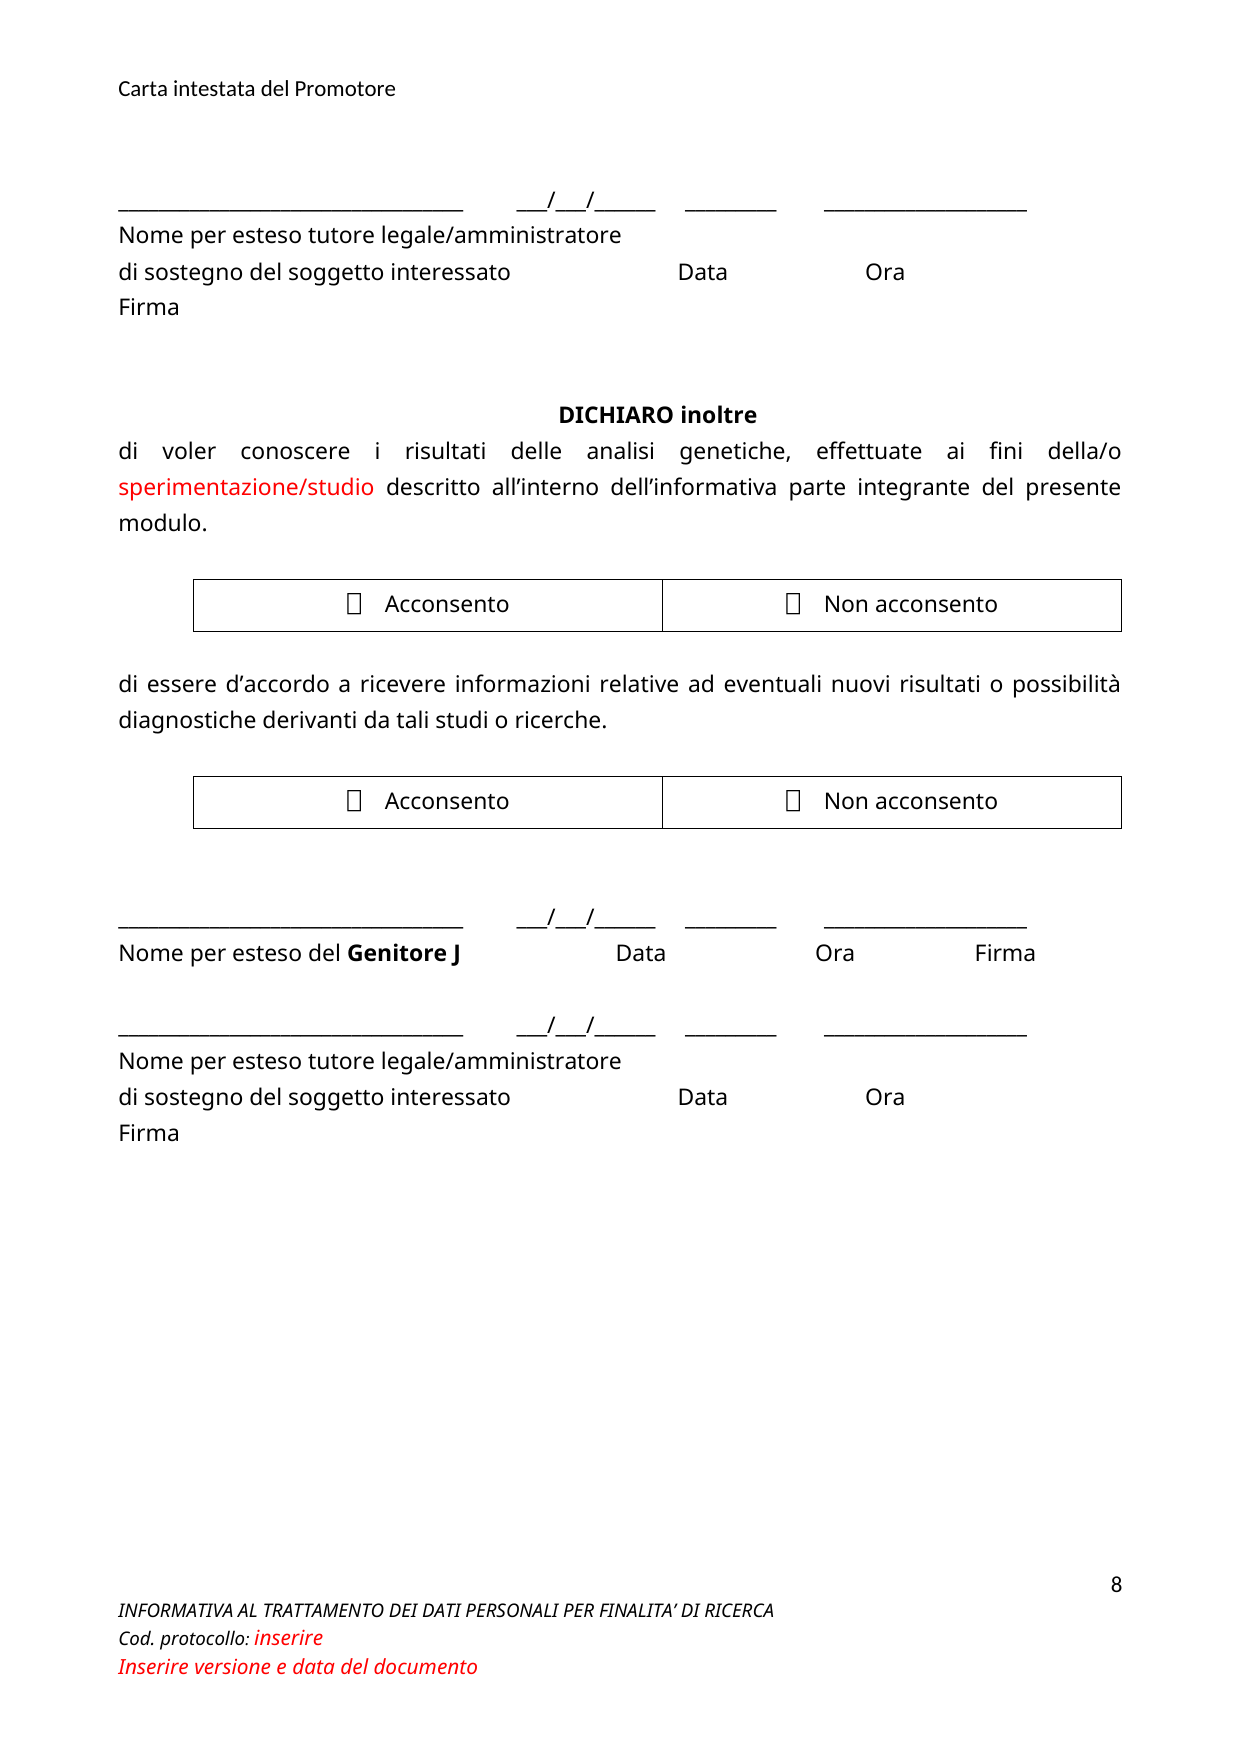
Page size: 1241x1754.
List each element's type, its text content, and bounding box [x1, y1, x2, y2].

table_header Acconsento [194, 777, 662, 828]
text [118, 183, 1122, 215]
table_header Non acconsento [663, 580, 1121, 631]
text __________________________________ ___/___/______ _________ ____________________ [118, 1009, 1122, 1040]
text Nome per esteso del Genitore J Data Ora Firma [118, 937, 1122, 968]
text di sostegno del soggetto interessato Data Ora Firma [118, 255, 1122, 323]
text Nome per esteso tutore legale/amministratore [118, 219, 1122, 251]
text Nome per esteso tutore legale/amministratore [118, 1045, 1122, 1076]
table_header Acconsento [194, 580, 662, 631]
table_header Non acconsento [663, 777, 1121, 828]
text di essere d’accordo a ricevere informazioni relative ad eventuali nuovi risultati o possibilità diagnostiche derivanti da tali studi o ricerche. [118, 668, 1122, 735]
list DICHIARO inoltre [193, 399, 1122, 430]
text di voler conoscere i risultati delle analisi genetiche, effettuate ai fini della/o sperimentazione/studio descritto all’interno dell’informativa parte integrante del presente modulo. [118, 435, 1122, 538]
text __________________________________ ___/___/______ _________ ____________________ [118, 901, 1122, 932]
text di sostegno del soggetto interessato Data Ora Firma [118, 1081, 1122, 1148]
